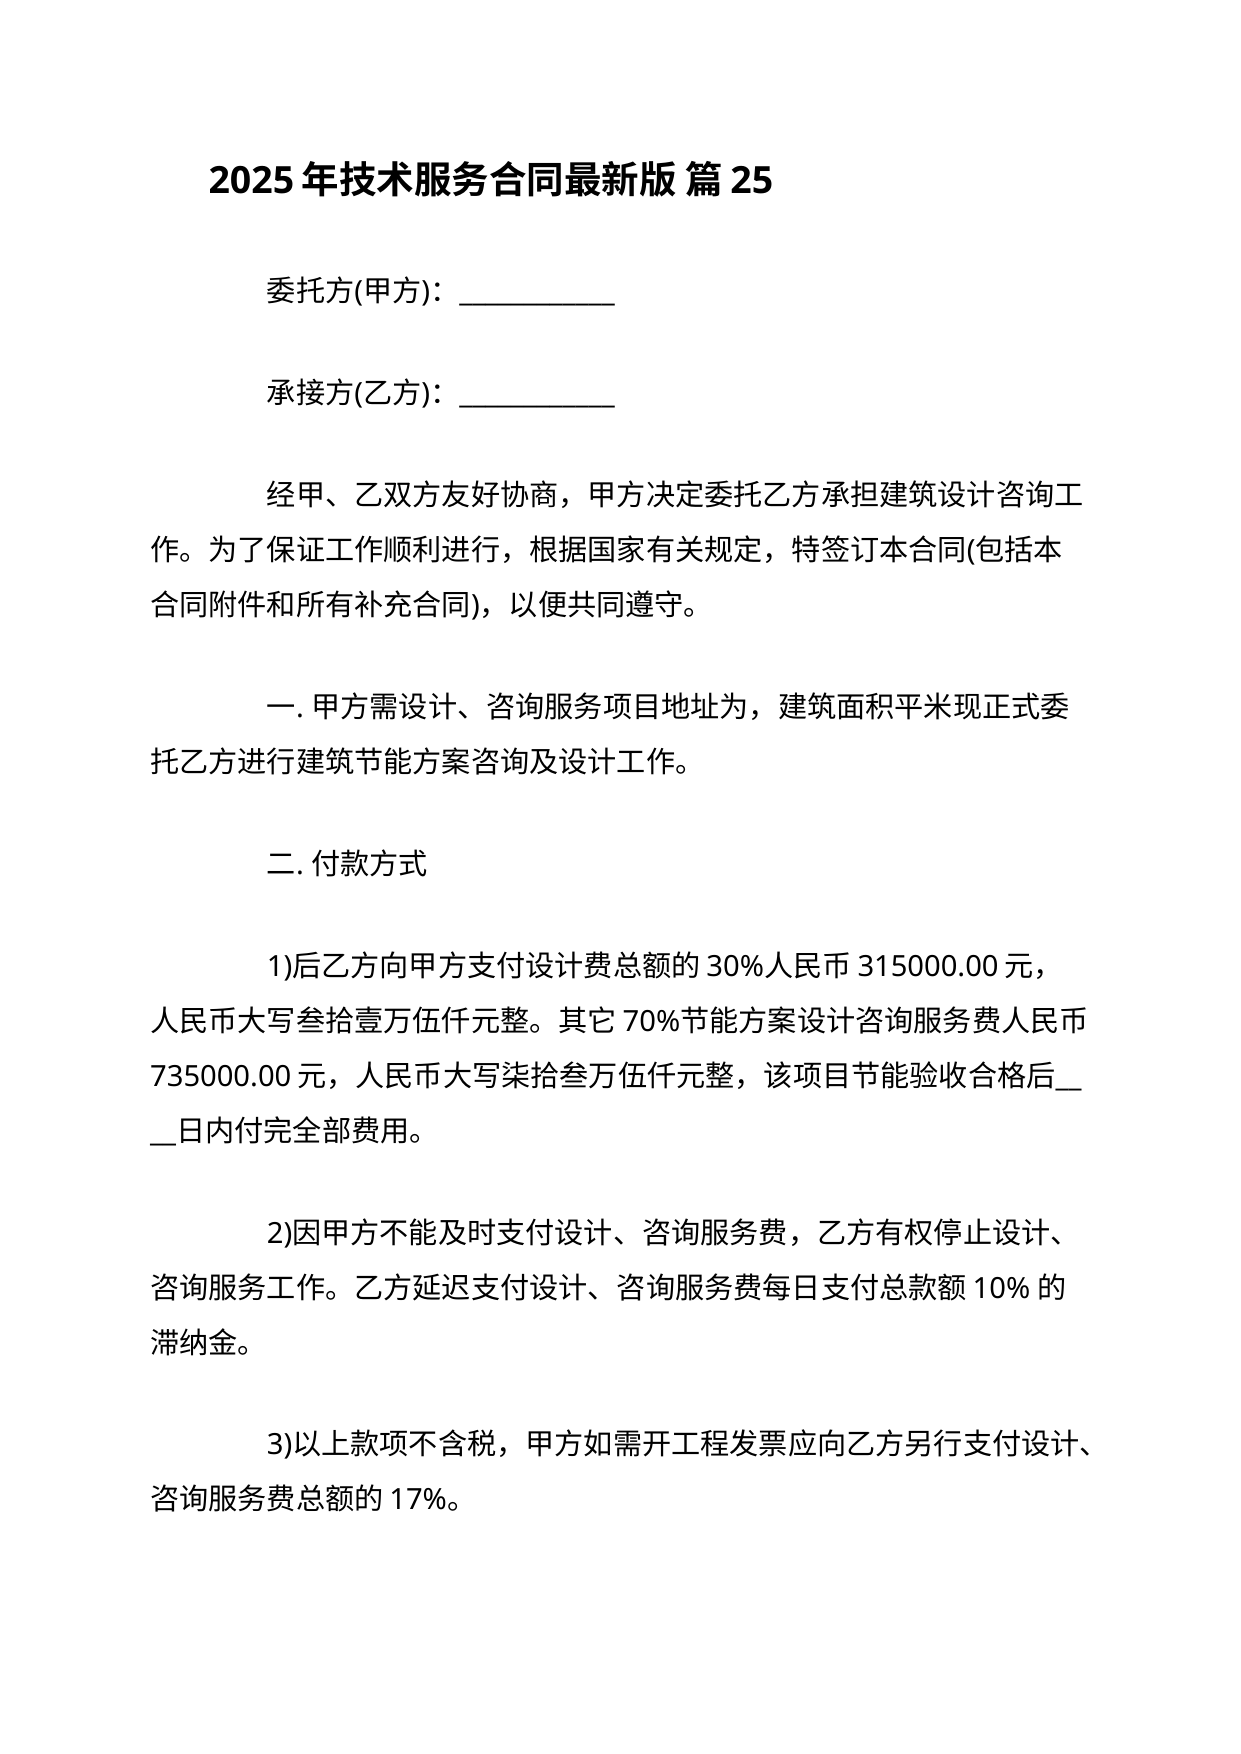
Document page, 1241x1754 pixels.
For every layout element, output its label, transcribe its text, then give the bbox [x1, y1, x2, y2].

text 2)因甲方不能及时支付设计、咨询服务费，乙方有权停止设计、咨询服务工作。乙方延迟支付设计、咨询服务费每日支付总款额10% 的滞纳金。 [150, 1209, 1090, 1361]
text 委托方(甲方)：____________ [150, 268, 1090, 310]
text 1)后乙方向甲方支付设计费总额的30%人民币315000.00元，人民币大写叁拾壹万伍仟元整。其它70%节能方案设计咨询服务费人民币735000.00元，人民币大写柒拾叁万伍仟元整，该项目节能验收合格后____日内付完全部费用。 [150, 942, 1090, 1149]
text 经甲、乙双方友好协商，甲方决定委托乙方承担建筑设计咨询工作。为了保证工作顺利进行，根据国家有关规定，特签订本合同(包括本合同附件和所有补充合同)，以便共同遵守。 [150, 472, 1090, 624]
text 二. 付款方式 [150, 840, 1090, 883]
text 2025年技术服务合同最新版 篇25 [150, 150, 1090, 204]
text 承接方(乙方)：____________ [150, 369, 1090, 412]
text 一. 甲方需设计、咨询服务项目地址为，建筑面积平米现正式委托乙方进行建筑节能方案咨询及设计工作。 [150, 683, 1090, 781]
text 3)以上款项不含税，甲方如需开工程发票应向乙方另行支付设计、咨询服务费总额的17%。 [150, 1421, 1090, 1518]
